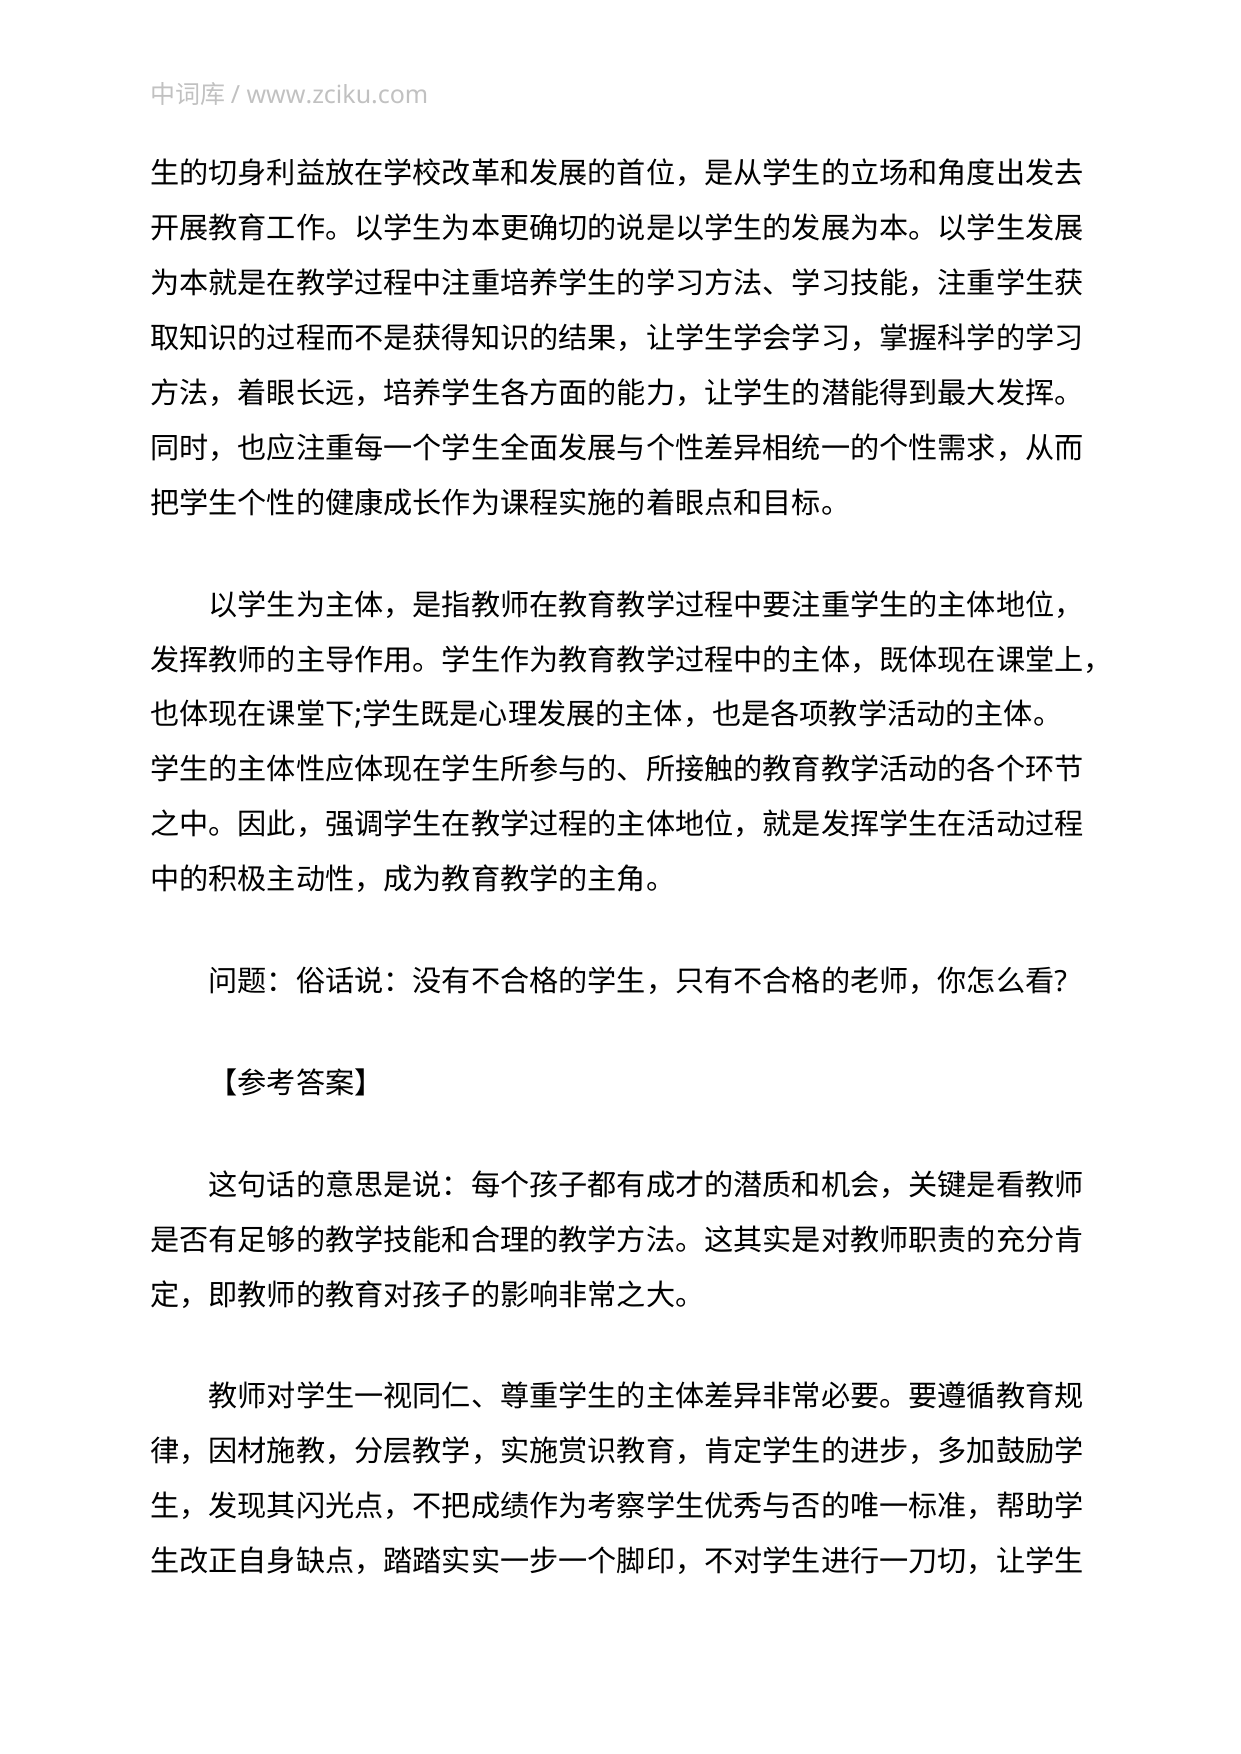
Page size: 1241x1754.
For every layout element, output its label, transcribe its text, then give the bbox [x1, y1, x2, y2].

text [150, 150, 1090, 522]
text 这句话的意思是说：每个孩子都有成才的潜质和机会，关键是看教师是否有足够的教学技能和合理的教学方法。这其实是对教师职责的充分肯定，即教师的教育对孩子的影响非常之大。 [150, 1161, 1090, 1313]
text 以学生为主体，是指教师在教育教学过程中要注重学生的主体地位，发挥教师的主导作用。学生作为教育教学过程中的主体，既体现在课堂上，也体现在课堂下;学生既是心理发展的主体，也是各项教学活动的主体。学生的主体性应体现在学生所参与的、所接触的教育教学活动的各个环节之中。因此，强调学生在教学过程的主体地位，就是发挥学生在活动过程中的积极主动性，成为教育教学的主角。 [150, 581, 1090, 898]
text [150, 1373, 1090, 1580]
text 问题：俗话说：没有不合格的学生，只有不合格的老师，你怎么看? [150, 957, 1090, 1000]
text 【参考答案】 [150, 1059, 1090, 1102]
